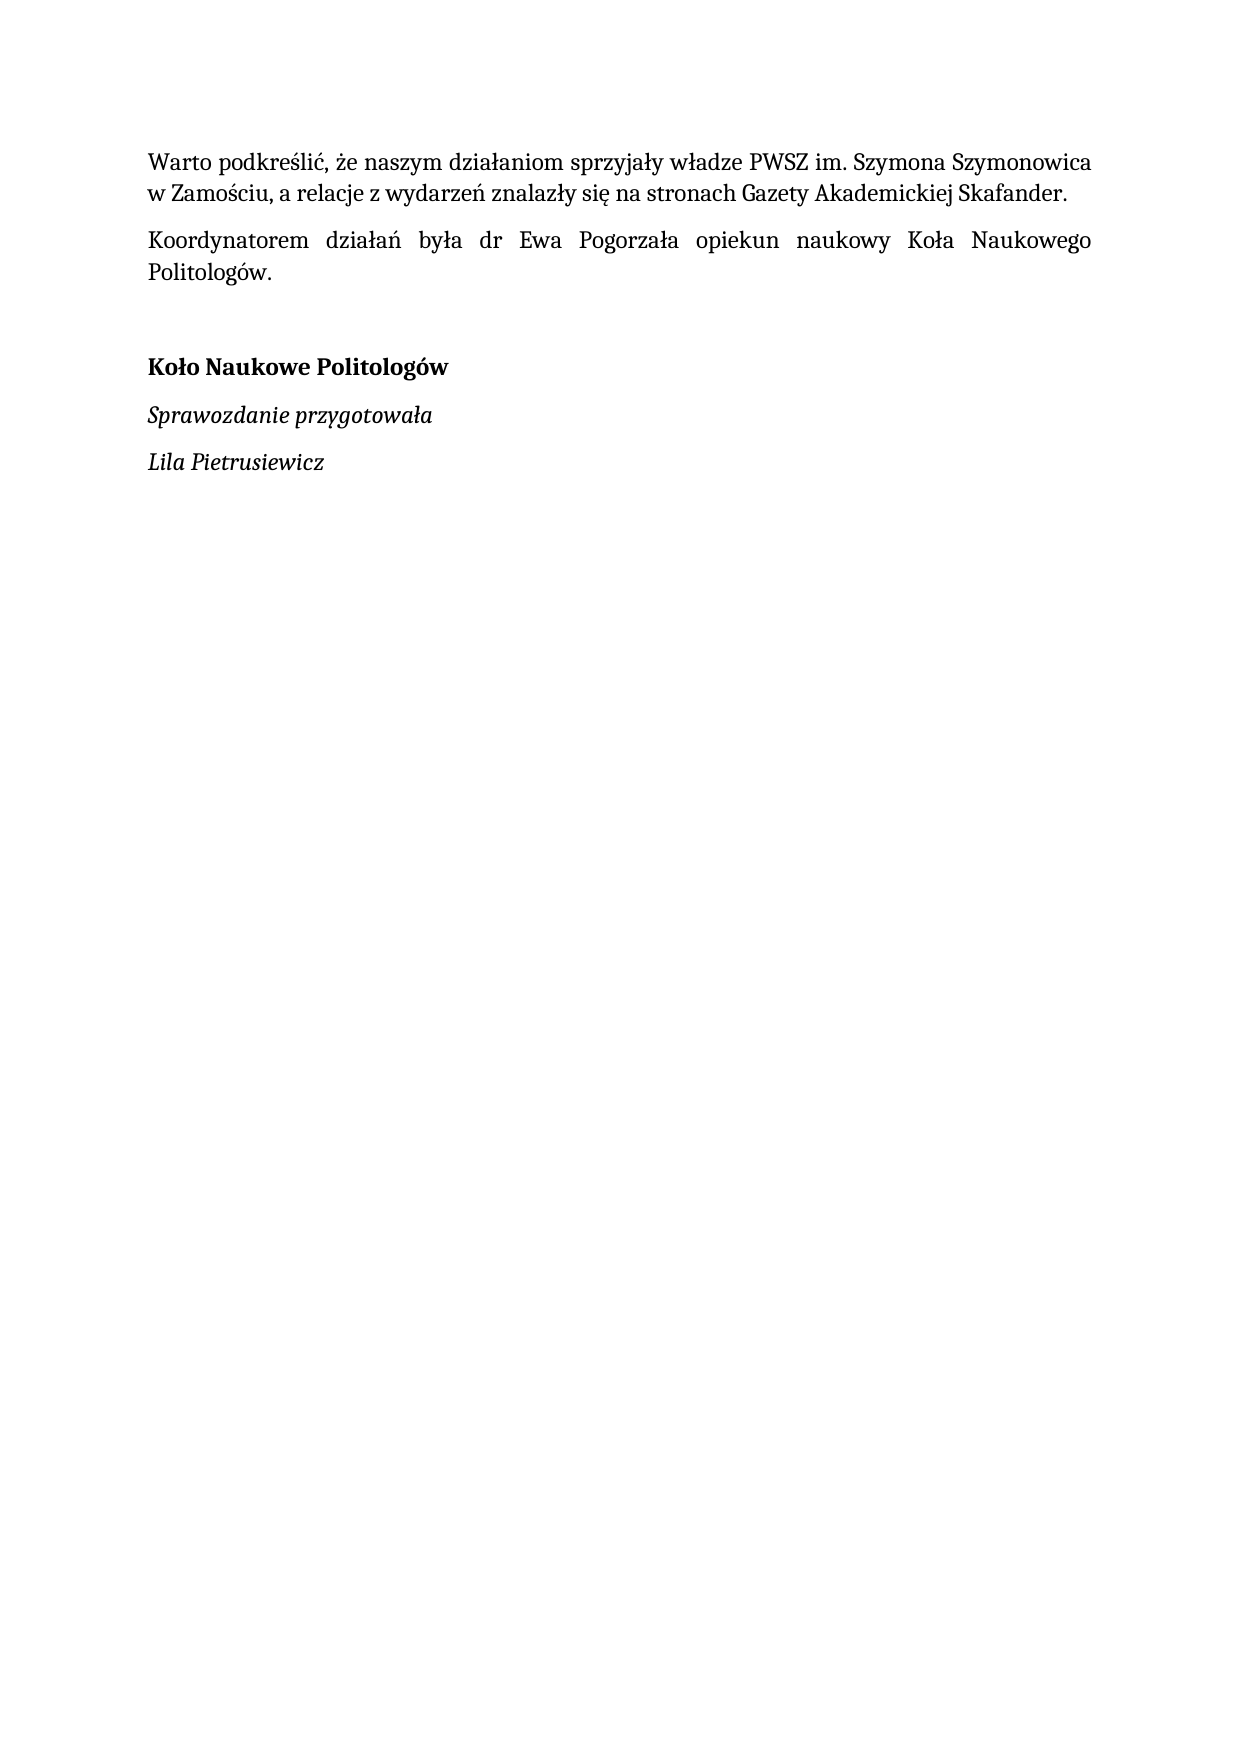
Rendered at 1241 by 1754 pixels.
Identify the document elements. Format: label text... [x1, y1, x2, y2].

text Lila Pietrusiewicz [148, 448, 1093, 477]
text Koło Naukowe Politologów [148, 353, 1093, 382]
text Warto podkreślić, że naszym działaniom sprzyjały władze PWSZ im. Szymona Szymonowica w Zamościu, a relacje z wydarzeń znalazły się na stronach Gazety Akademickiej Skafander. [148, 148, 1093, 207]
text Sprawozdanie przygotowała [148, 401, 1093, 429]
text Koordynatorem działań była dr Ewa Pogorzała opiekun naukowy Koła Naukowego Politologów. [148, 226, 1093, 286]
